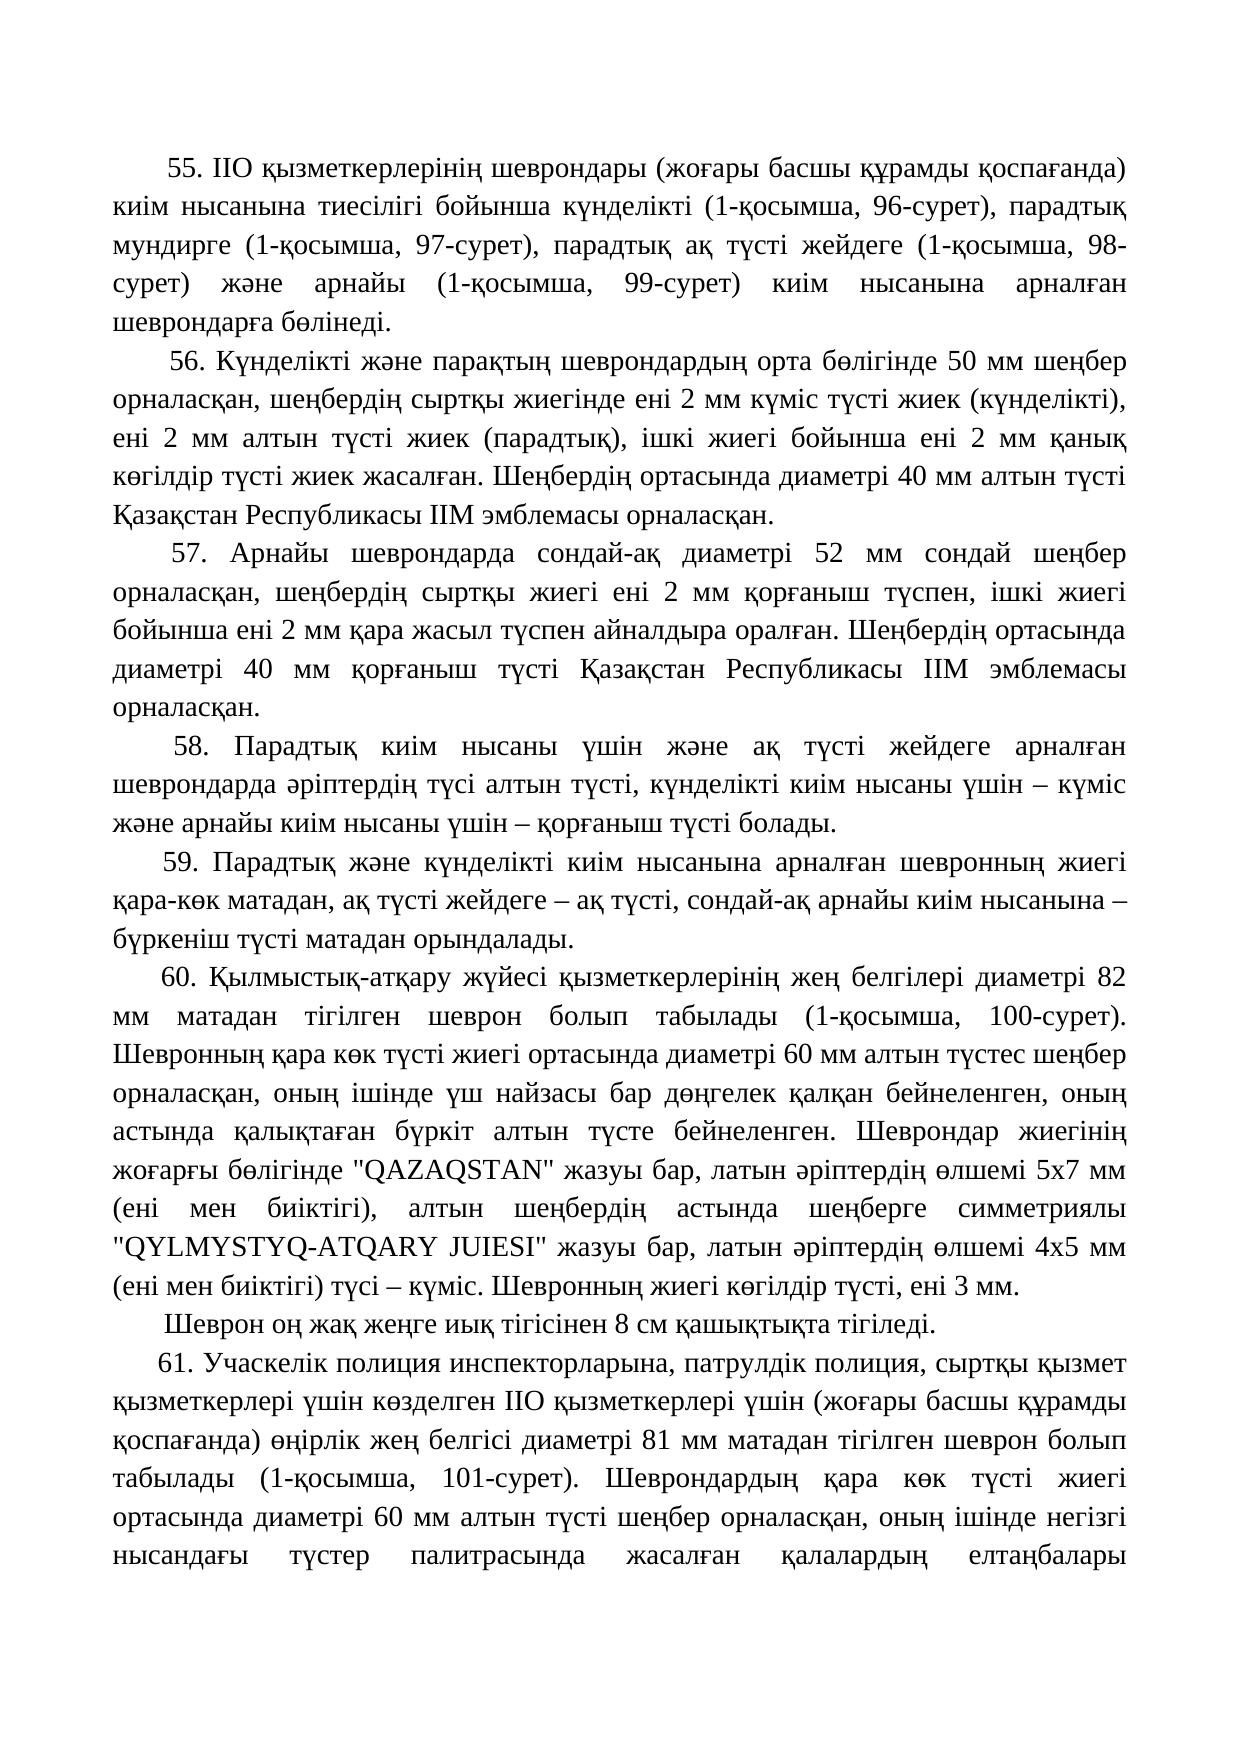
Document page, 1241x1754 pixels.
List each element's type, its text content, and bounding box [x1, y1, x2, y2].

text 57. Арнайы шеврондарда сондай-ақ диаметрі 52 мм сондай шеңбер орналасқан, шеңбердің сыртқы жиегі ені 2 мм қорғаныш түспен, ішкі жиегі бойынша ені 2 мм қара жасыл түспен айналдыра оралған. Шеңбердің ортасында диаметрі 40 мм қорғаныш түсті Қазақстан Республикасы ІІМ эмблемасы орналасқан. [112, 535, 1128, 723]
text 59. Парадтық және күнделікті киім нысанына арналған шевронның жиегі қара-көк матадан, ақ түсті жейдеге – ақ түсті, сондай-ақ арнайы киім нысанына – бүркеніш түсті матадан орындалады. [112, 844, 1128, 954]
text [112, 1345, 1128, 1571]
text Шеврон оң жақ жеңге иық тігісінен 8 см қашықтықта тігіледі. [112, 1306, 1128, 1340]
text 60. Қылмыстық-атқару жүйесі қызметкерлерінің жең белгілері диаметрі 82 мм матадан тігілген шеврон болып табылады (1-қосымша, 100-сурет). Шевронның қара көк түсті жиегі ортасында диаметрі 60 мм алтын түстес шеңбер орналасқан, оның ішінде үш найзасы бар дөңгелек қалқан бейнеленген, оның астында қалықтаған бүркіт алтын түсте бейнеленген. Шеврондар жиегінің жоғарғы бөлігінде "QAZAQSTAN" жазуы бар, латын әріптердің өлшемі 5х7 мм (ені мен биіктігі), алтын шеңбердің астында шеңберге симметриялы "QYLMYSTYQ-ATQARY JUIESІ" жазуы бар, латын әріптердің өлшемі 4х5 мм (ені мен биіктігі) түсі – күміс. Шевронның жиегі көгілдір түсті, ені 3 мм. [112, 959, 1128, 1301]
text 58. Парадтық киім нысаны үшін және ақ түсті жейдеге арналған шеврондарда әріптердің түсі алтын түсті, күнделікті киім нысаны үшін – күміс және арнайы киім нысаны үшін – қорғаныш түсті болады. [112, 728, 1128, 839]
text 55. ІІО қызметкерлерінің шеврондары (жоғары басшы құрамды қоспағанда) киім нысанына тиесілігі бойынша күнделікті (1-қосымша, 96-сурет), парадтық мундирге (1-қосымша, 97-сурет), парадтық ақ түсті жейдеге (1-қосымша, 98-сурет) және арнайы (1-қосымша, 99-сурет) киім нысанына арналған шеврондарға бөлінеді. [112, 150, 1128, 338]
text 56. Күнделікті және парақтың шеврондардың орта бөлігінде 50 мм шеңбер орналасқан, шеңбердің сыртқы жиегінде ені 2 мм күміс түсті жиек (күнделікті), ені 2 мм алтын түсті жиек (парадтық), ішкі жиегі бойынша ені 2 мм қанық көгілдір түсті жиек жасалған. Шеңбердің ортасында диаметрі 40 мм алтын түсті Қазақстан Республикасы ІІМ эмблемасы орналасқан. [112, 343, 1128, 530]
